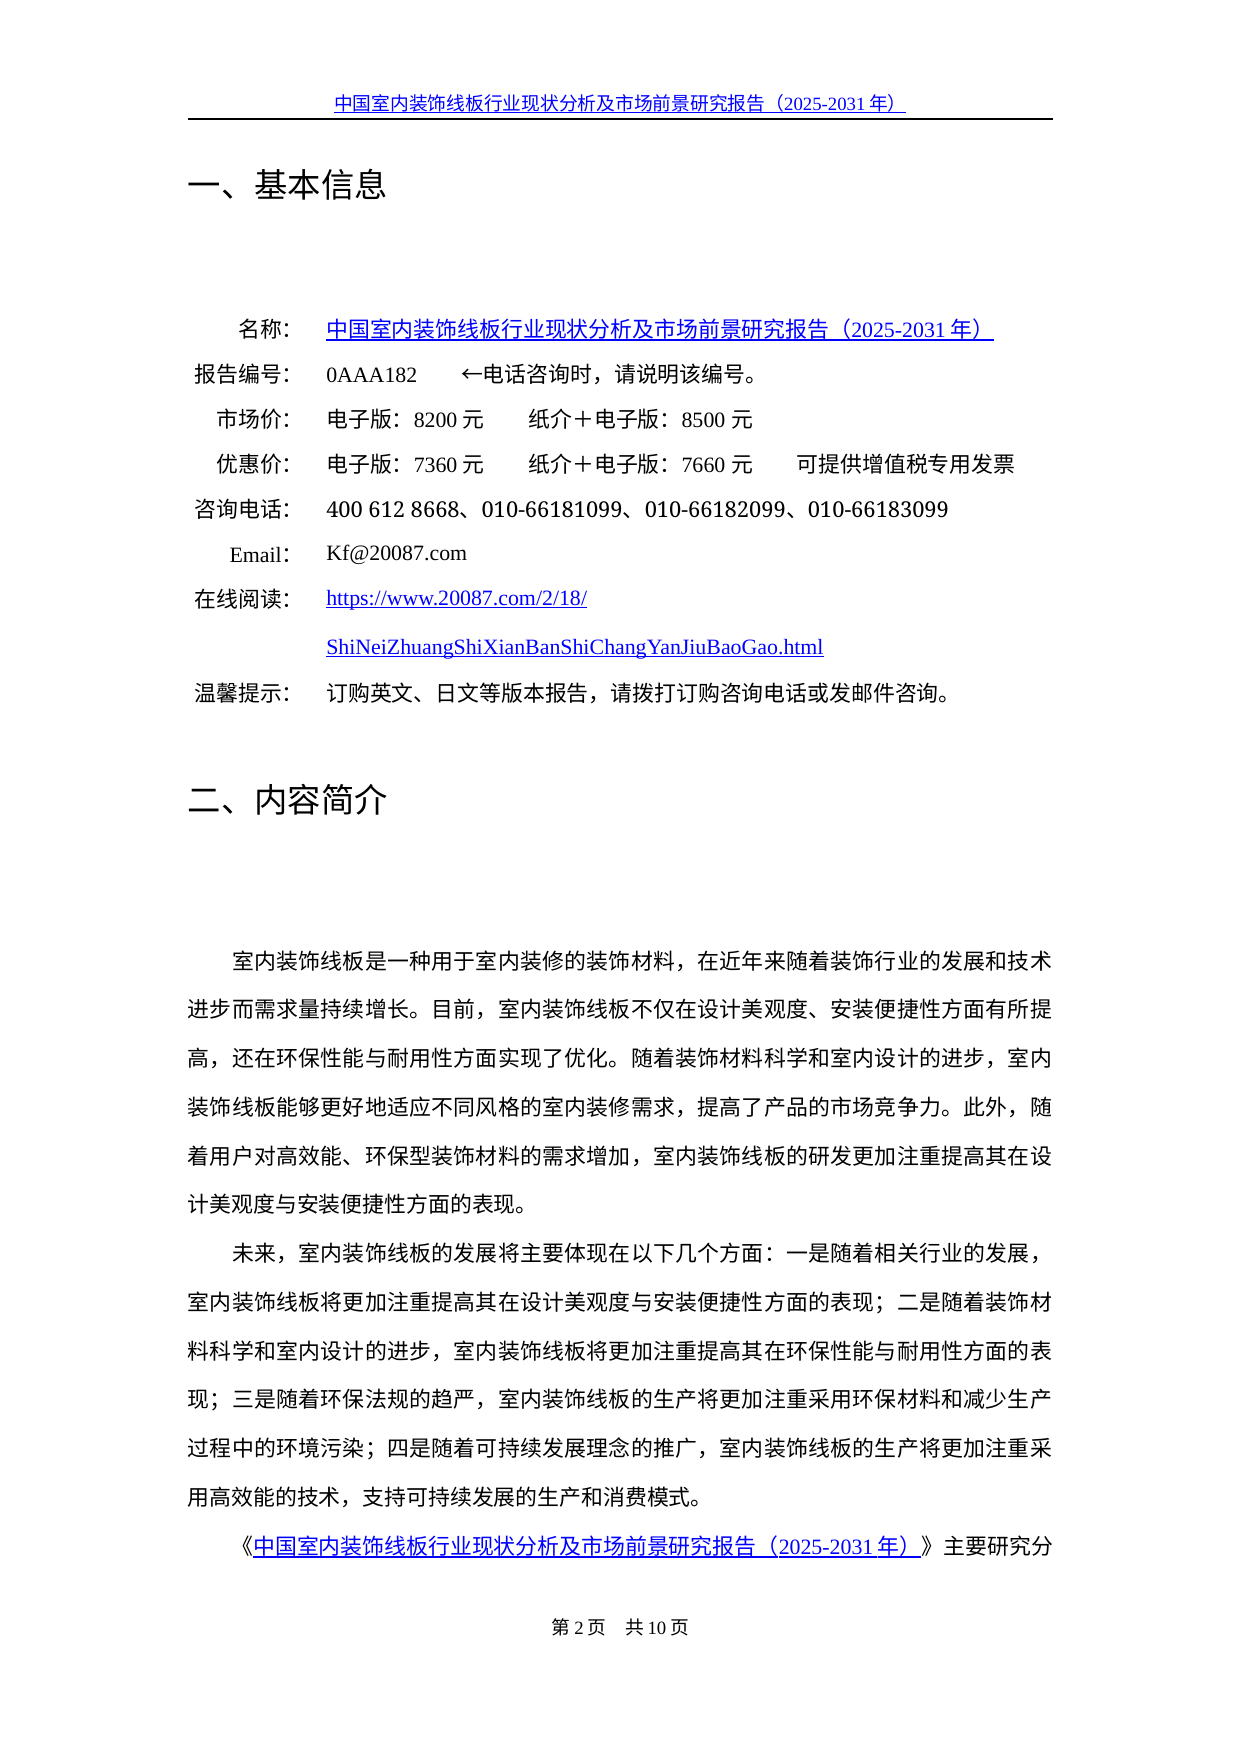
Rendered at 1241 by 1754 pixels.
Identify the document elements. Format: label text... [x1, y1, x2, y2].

table_cell Kf@20087.com [315, 537, 1073, 582]
table_cell 电子版：7360 元 纸介＋电子版：7660 元 可提供增值税专用发票 [315, 447, 1073, 492]
title 一、基本信息 [187, 150, 1053, 215]
table_cell 温馨提示： [167, 675, 315, 720]
table_cell 咨询电话： [167, 492, 315, 537]
table_cell 0AAA182 ←电话咨询时，请说明该编号。 [315, 357, 1073, 402]
table_cell Email： [167, 537, 315, 582]
table_cell 订购英文、日文等版本报告，请拨打订购咨询电话或发邮件咨询。 [315, 675, 1073, 720]
table_cell 报告编号： [167, 357, 315, 402]
table_cell 优惠价： [167, 447, 315, 492]
table_cell 在线阅读： [167, 582, 315, 675]
table_cell 市场价： [167, 402, 315, 447]
table_header 名称： [167, 312, 315, 357]
table_cell 400 612 8668、010-66181099、010-66182099、010-66183099 [315, 492, 1073, 537]
table_cell [315, 582, 1073, 675]
table_header 中国室内装饰线板行业现状分析及市场前景研究报告（2025-2031年） [315, 312, 1073, 357]
table_cell 电子版：8200 元 纸介＋电子版：8500 元 [315, 402, 1073, 447]
title 二、内容简介 [187, 766, 1053, 831]
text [187, 943, 1053, 1561]
